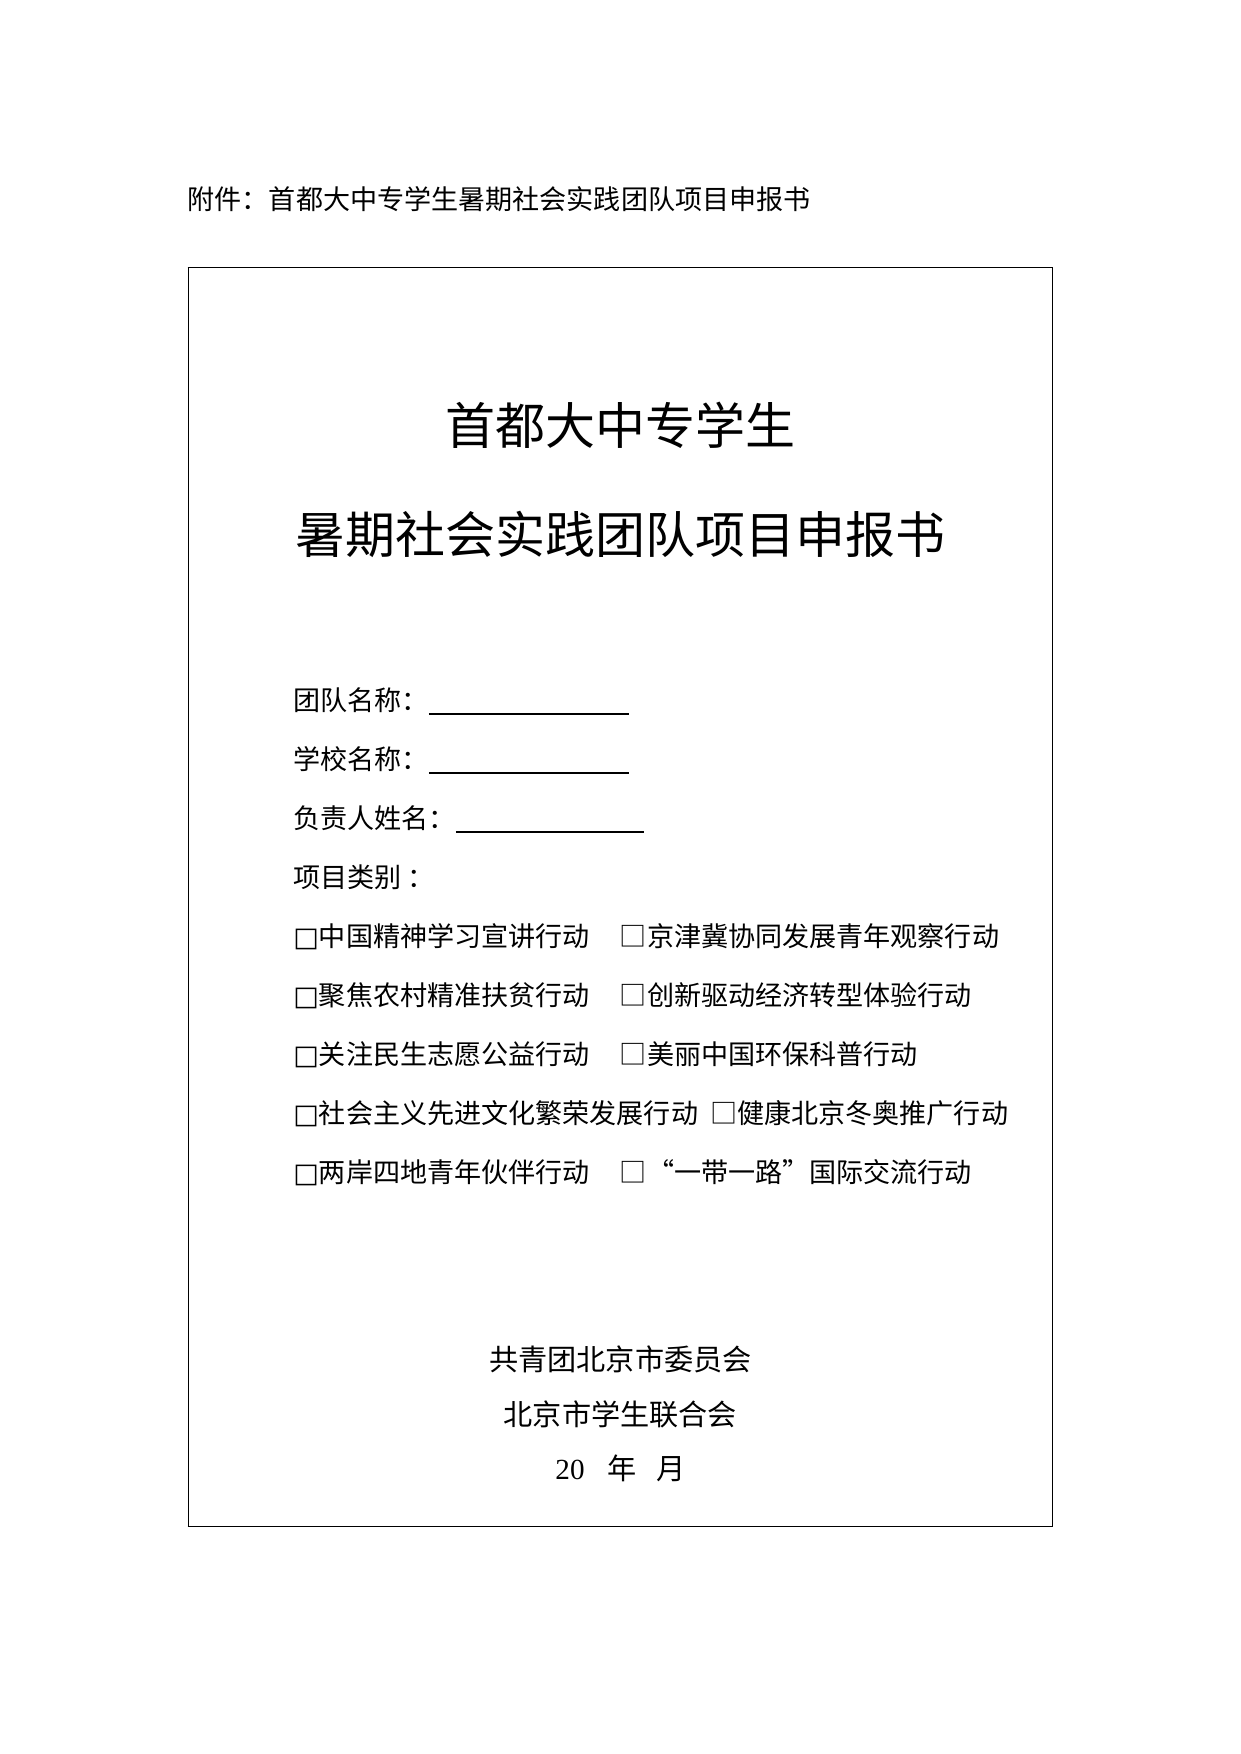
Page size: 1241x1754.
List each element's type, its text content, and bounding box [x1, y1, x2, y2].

table_header 首都大中专学生 暑期社会实践团队项目申报书 团队名称： 学校名称： 负责人姓名： 项目类别 ： □中国精神学习宣讲行动 □京津冀协同发展青年观察行动 □聚焦农村精准扶贫行动 □创新驱动经济转型体验行动 □关注民生志愿公益行动 □美丽中国环保科普行动 □社会主义先进文化繁荣发展行动 □健康北京冬奥推广行动 □两岸四地青年伙伴行动 □“一带一路”国际交流行动 共青团北京市委员会 北京市学生联合会 20 年 月 [189, 268, 1052, 1526]
text 附件：首都大中专学生暑期社会实践团队项目申报书 [187, 178, 1053, 217]
